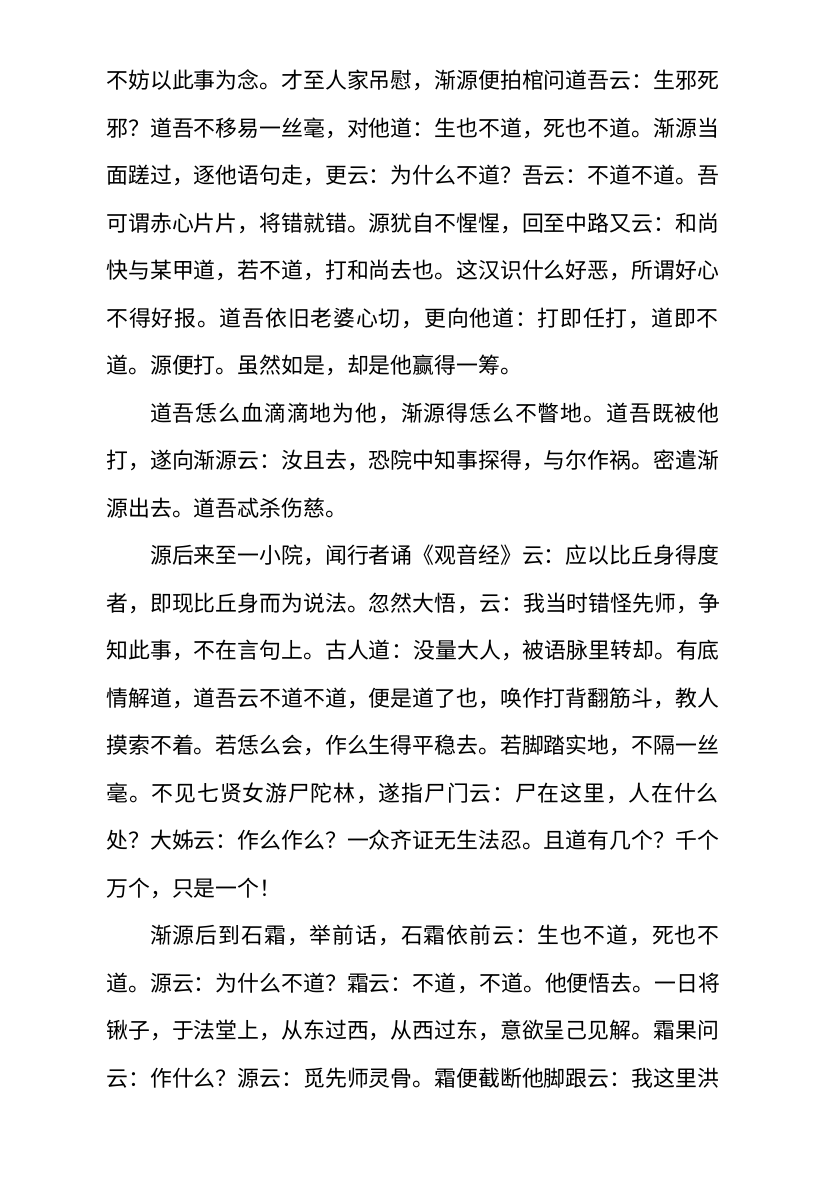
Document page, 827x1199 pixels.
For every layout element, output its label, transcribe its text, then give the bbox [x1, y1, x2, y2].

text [106, 918, 721, 1092]
text 道吾恁么血滴滴地为他，渐源得恁么不瞥地。道吾既被他打，遂向渐源云：汝且去，恐院中知事探得，与尔作祸。密遣渐源出去。道吾忒杀伤慈。 [106, 396, 721, 522]
text 源后来至一小院，闻行者诵《观音经》云：应以比丘身得度者，即现比丘身而为说法。忽然大悟，云：我当时错怪先师，争知此事，不在言句上。古人道：没量大人，被语脉里转却。有底情解道，道吾云不道不道，便是道了也，唤作打背翻筋斗，教人摸索不着。若恁么会，作么生得平稳去。若脚踏实地，不隔一丝毫。不见七贤女游尸陀林，遂指尸门云：尸在这里，人在什么处？大姊云：作么作么？一众齐证无生法忍。且道有几个？千个万个，只是一个！ [106, 538, 721, 902]
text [106, 63, 721, 380]
